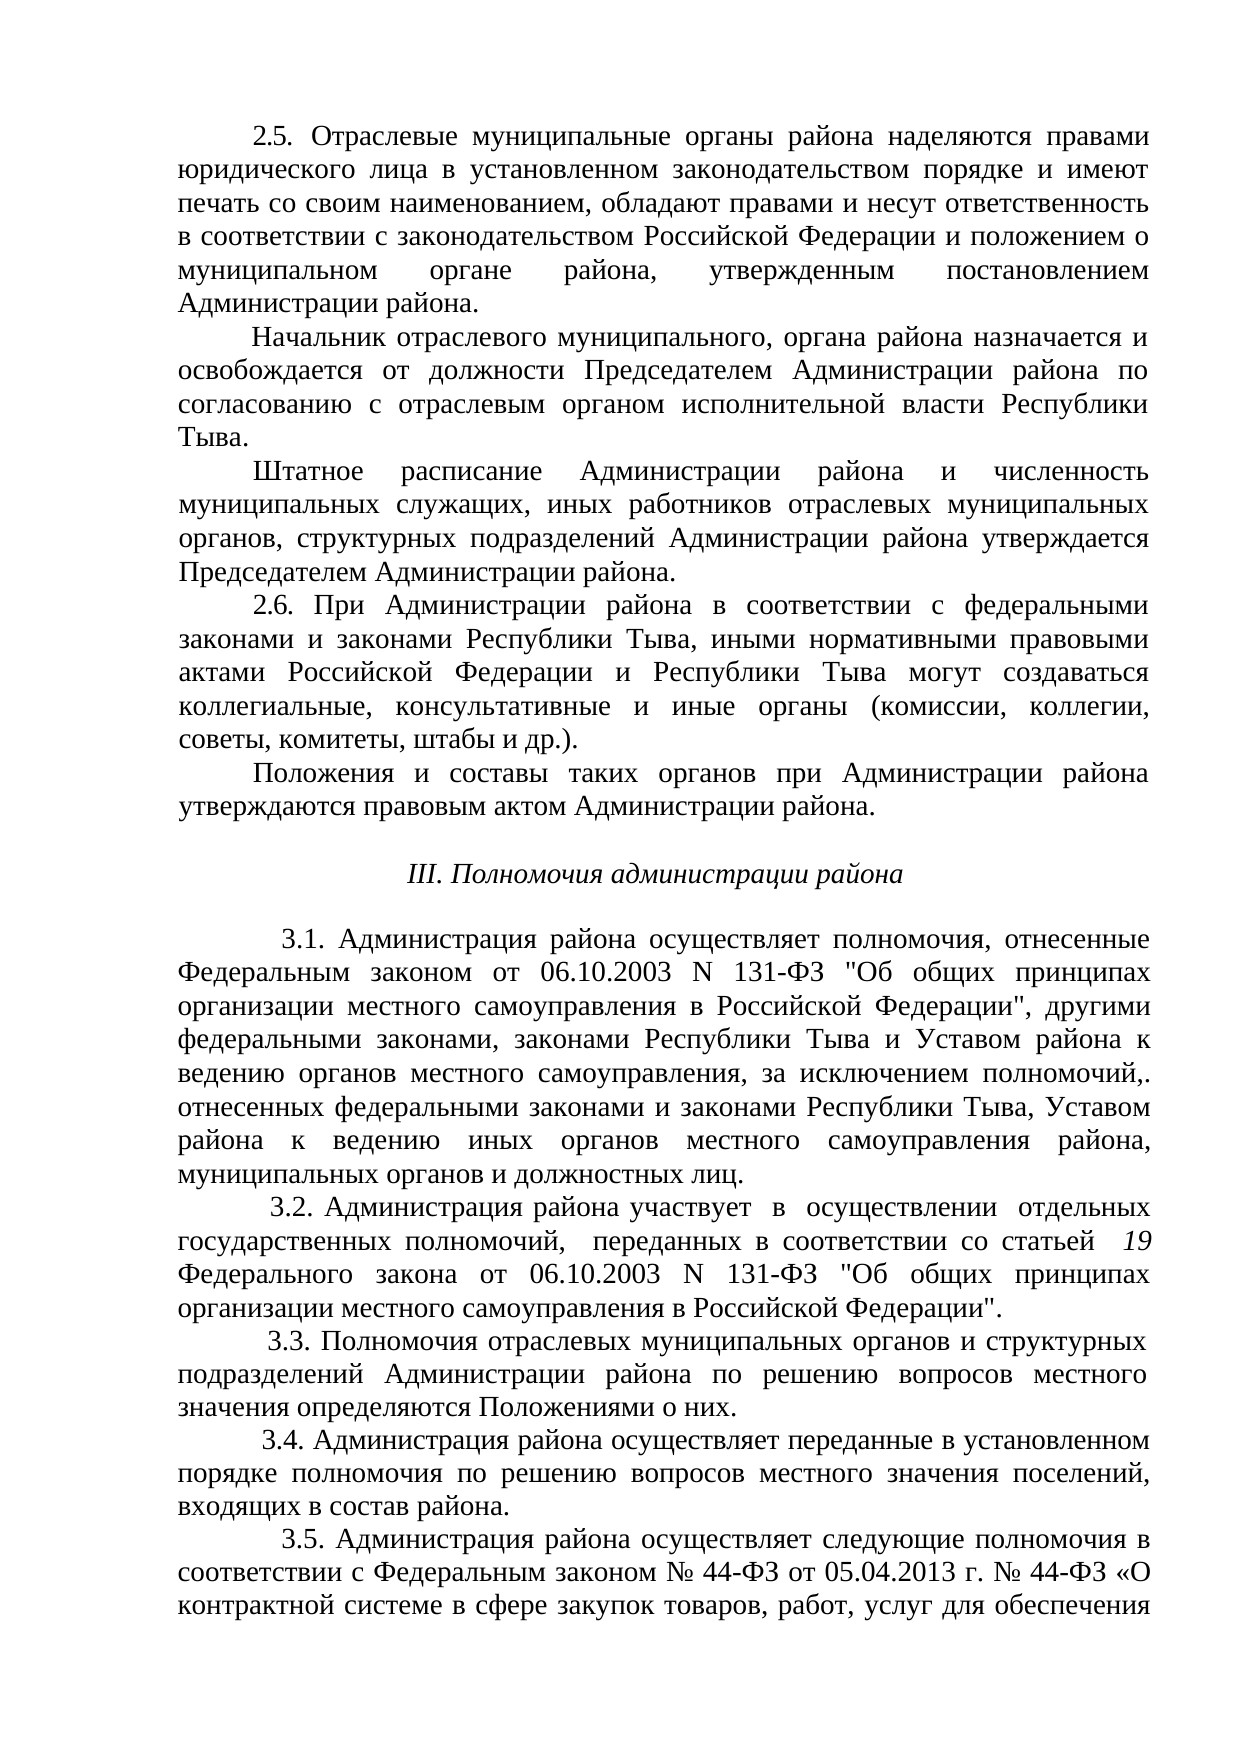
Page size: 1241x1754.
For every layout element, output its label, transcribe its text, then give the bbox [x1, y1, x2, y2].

text III. Полномочия администрации района [177, 856, 1133, 889]
text 2.6. При Администрации района в соответствии с федеральными законами и законами Республики Тыва, иными нормативными правовыми актами Российской Федерации и Республики Тыва могут создаваться коллегиальные, консультативные и иные органы (комиссии, коллегии, советы, комитеты, штабы и др.). [178, 588, 1150, 755]
text 3.4. Администрация района осуществляет переданные в установленном порядке полномочия по решению вопросов местного значения поселений, входящих в состав района. [177, 1423, 1152, 1522]
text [177, 1522, 1152, 1621]
text 3.2. Администрация района участвует в осуществлении отдельных государственных полномочий, переданных в соответствии со статьей 19 Федерального закона от 06.10.2003 N 131-ФЗ "Об общих принципах организации местного самоуправления в Российской Федерации". [177, 1190, 1152, 1324]
text Начальник отраслевого муниципального, органа района назначается и освобождается от должности Председателем Администрации района по согласованию с отраслевым органом исполнительной власти Республики Тыва. [178, 319, 1149, 453]
text Штатное расписание Администрации района и численность муниципальных служащих, иных работников отраслевых муниципальных органов, структурных подразделений Администрации района утверждается Председателем Администрации района. [178, 453, 1150, 588]
text 3.1. Администрация района осуществляет полномочия, отнесенные Федеральным законом от 06.10.2003 N 131-ФЗ "Об общих принципах организации местного самоуправления в Российской Федерации", другими федеральными законами, законами Республики Тыва и Уставом района к ведению органов местного самоуправления, за исключением полномочий,. отнесенных федеральными законами и законами Республики Тыва, Уставом района к ведению иных органов местного самоуправления района, муниципальных органов и должностных лиц. [177, 922, 1152, 1190]
text 3.3. Полномочия отраслевых муниципальных органов и структурных подразделений Администрации района по решению вопросов местного значения определяются Положениями о них. [177, 1324, 1148, 1423]
text 2.5. Отраслевые муниципальные органы района наделяются правами юридического лица в установленном законодательством порядке и имеют печать со своим наименованием, обладают правами и несут ответственность в соответствии с законодательством Российской Федерации и положением о муниципальном органе района, утвержденным постановлением Администрации района. [177, 118, 1150, 319]
text Положения и составы таких органов при Администрации района утверждаются правовым актом Администрации района. [178, 755, 1150, 822]
